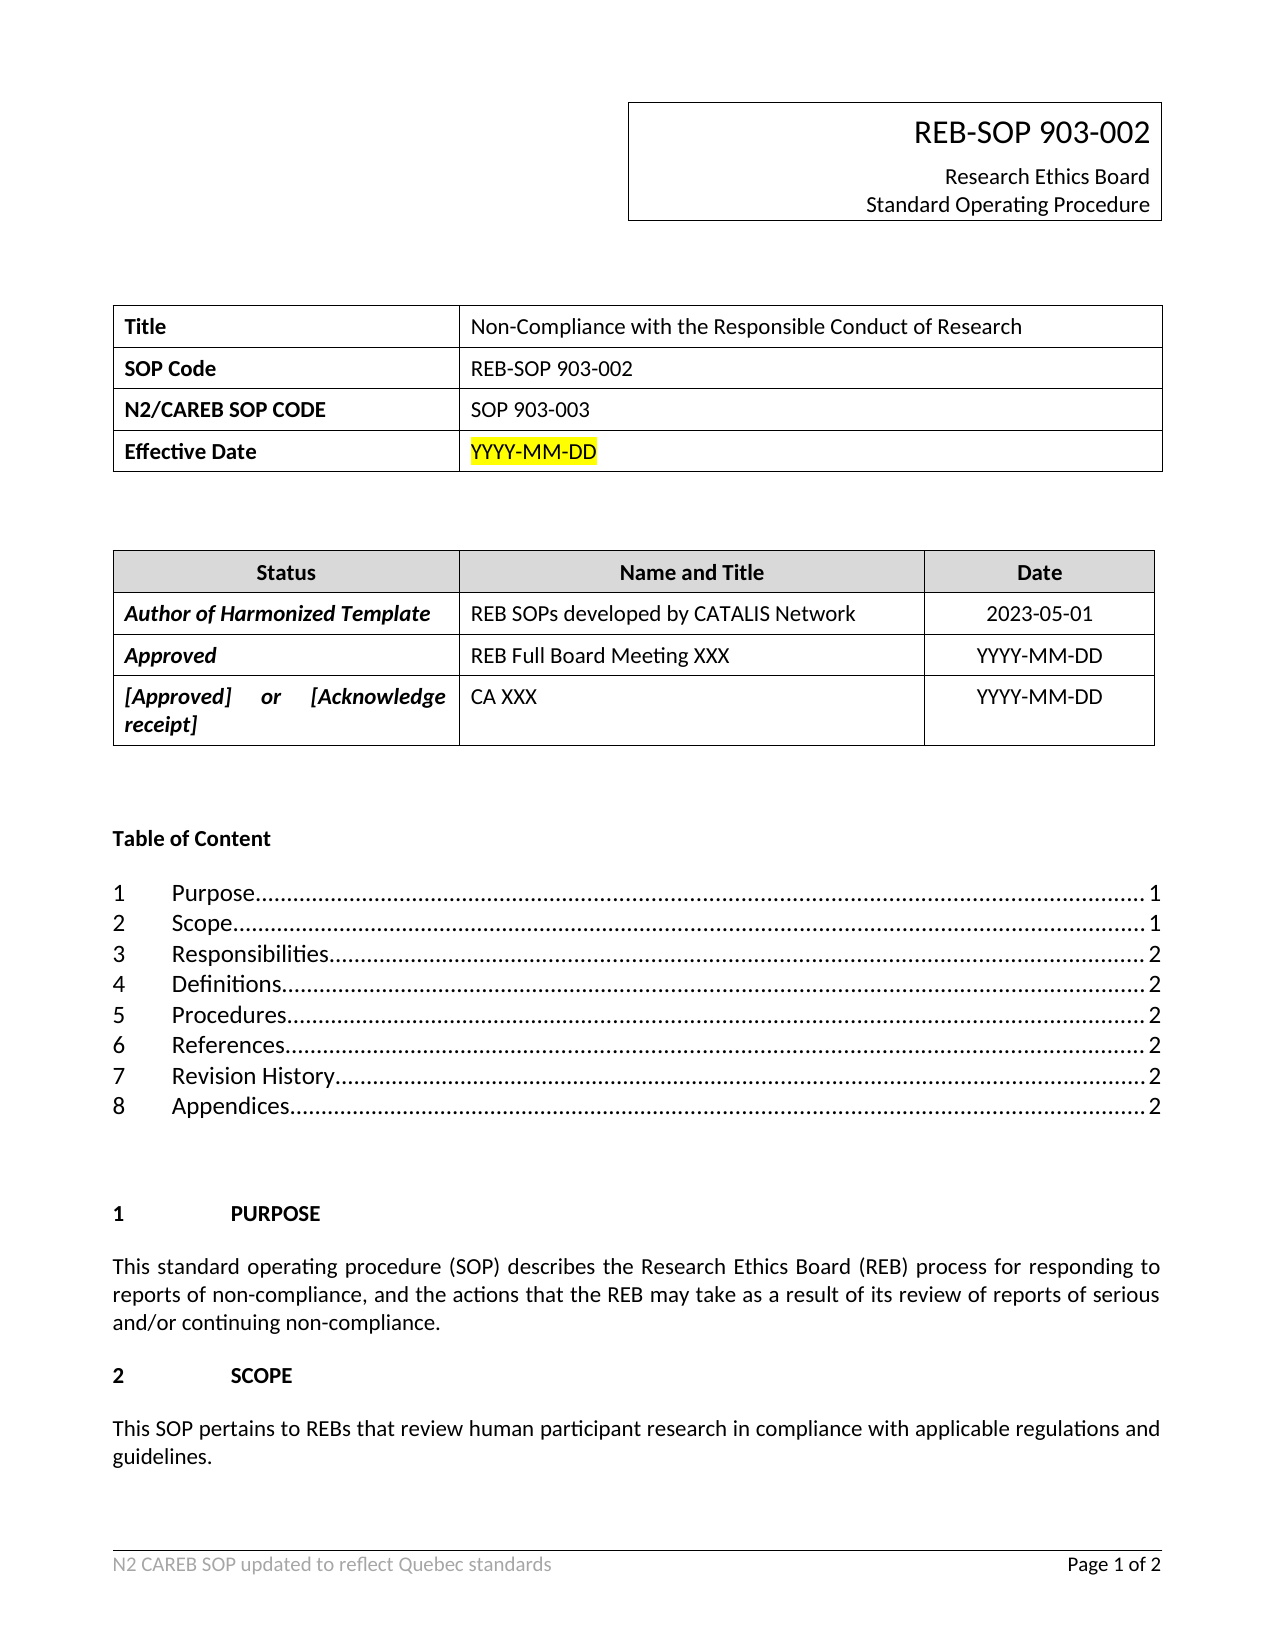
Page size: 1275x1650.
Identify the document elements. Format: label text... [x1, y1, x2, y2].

table_cell Effective Date [114, 431, 459, 471]
text 4 Definitions 2 [112, 968, 1162, 999]
table_cell [Approved] or [Acknowledge receipt] [114, 676, 459, 744]
table_cell YYYY-MM-DD [925, 676, 1154, 744]
table_cell REB-SOP 903-002 [460, 348, 1162, 388]
text 8 Appendices 2 [112, 1090, 1162, 1121]
table_cell 2023-05-01 [925, 593, 1154, 633]
table_cell Author of Harmonized Template [114, 593, 459, 633]
table_cell SOP Code [114, 348, 459, 388]
text This standard operating procedure (SOP) describes the Research Ethics Board (REB) process for responding to reports of non-compliance, and the actions that the REB may take as a result of its review of reports of serious and/or continuing non-compliance. [112, 1252, 1162, 1336]
text 7 Revision History 2 [112, 1060, 1162, 1090]
text 3 Responsibilities 2 [112, 938, 1162, 968]
text 5 Procedures 2 [112, 999, 1162, 1029]
table_cell YYYY-MM-DD [925, 635, 1154, 675]
table_cell REB SOPs developed by CATALIS Network [460, 593, 924, 633]
text 6 References 2 [112, 1029, 1162, 1060]
table_cell CA XXX [460, 676, 924, 744]
table_cell N2/CAREB SOP CODE [114, 389, 459, 430]
table_cell YYYY-MM-DD [460, 431, 1162, 471]
table_header Title [114, 306, 459, 347]
table_header Non-Compliance with the Responsible Conduct of Research [460, 306, 1162, 347]
text This SOP pertains to REBs that review human participant research in compliance with applicable regulations and guidelines. [112, 1414, 1162, 1470]
table_cell REB Full Board Meeting XXX [460, 635, 924, 675]
table_header Status [114, 551, 459, 592]
table_cell SOP 903-003 [460, 389, 1162, 430]
text 2 Scope 1 [112, 907, 1162, 938]
subtitle Purpose [112, 1199, 1162, 1227]
table_header Date [925, 551, 1154, 592]
table_header Name and Title [460, 551, 924, 592]
table_cell Approved [114, 635, 459, 675]
text 1 Purpose 1 [112, 877, 1162, 907]
text Table of Content [112, 824, 1162, 852]
subtitle Scope [112, 1361, 1162, 1389]
